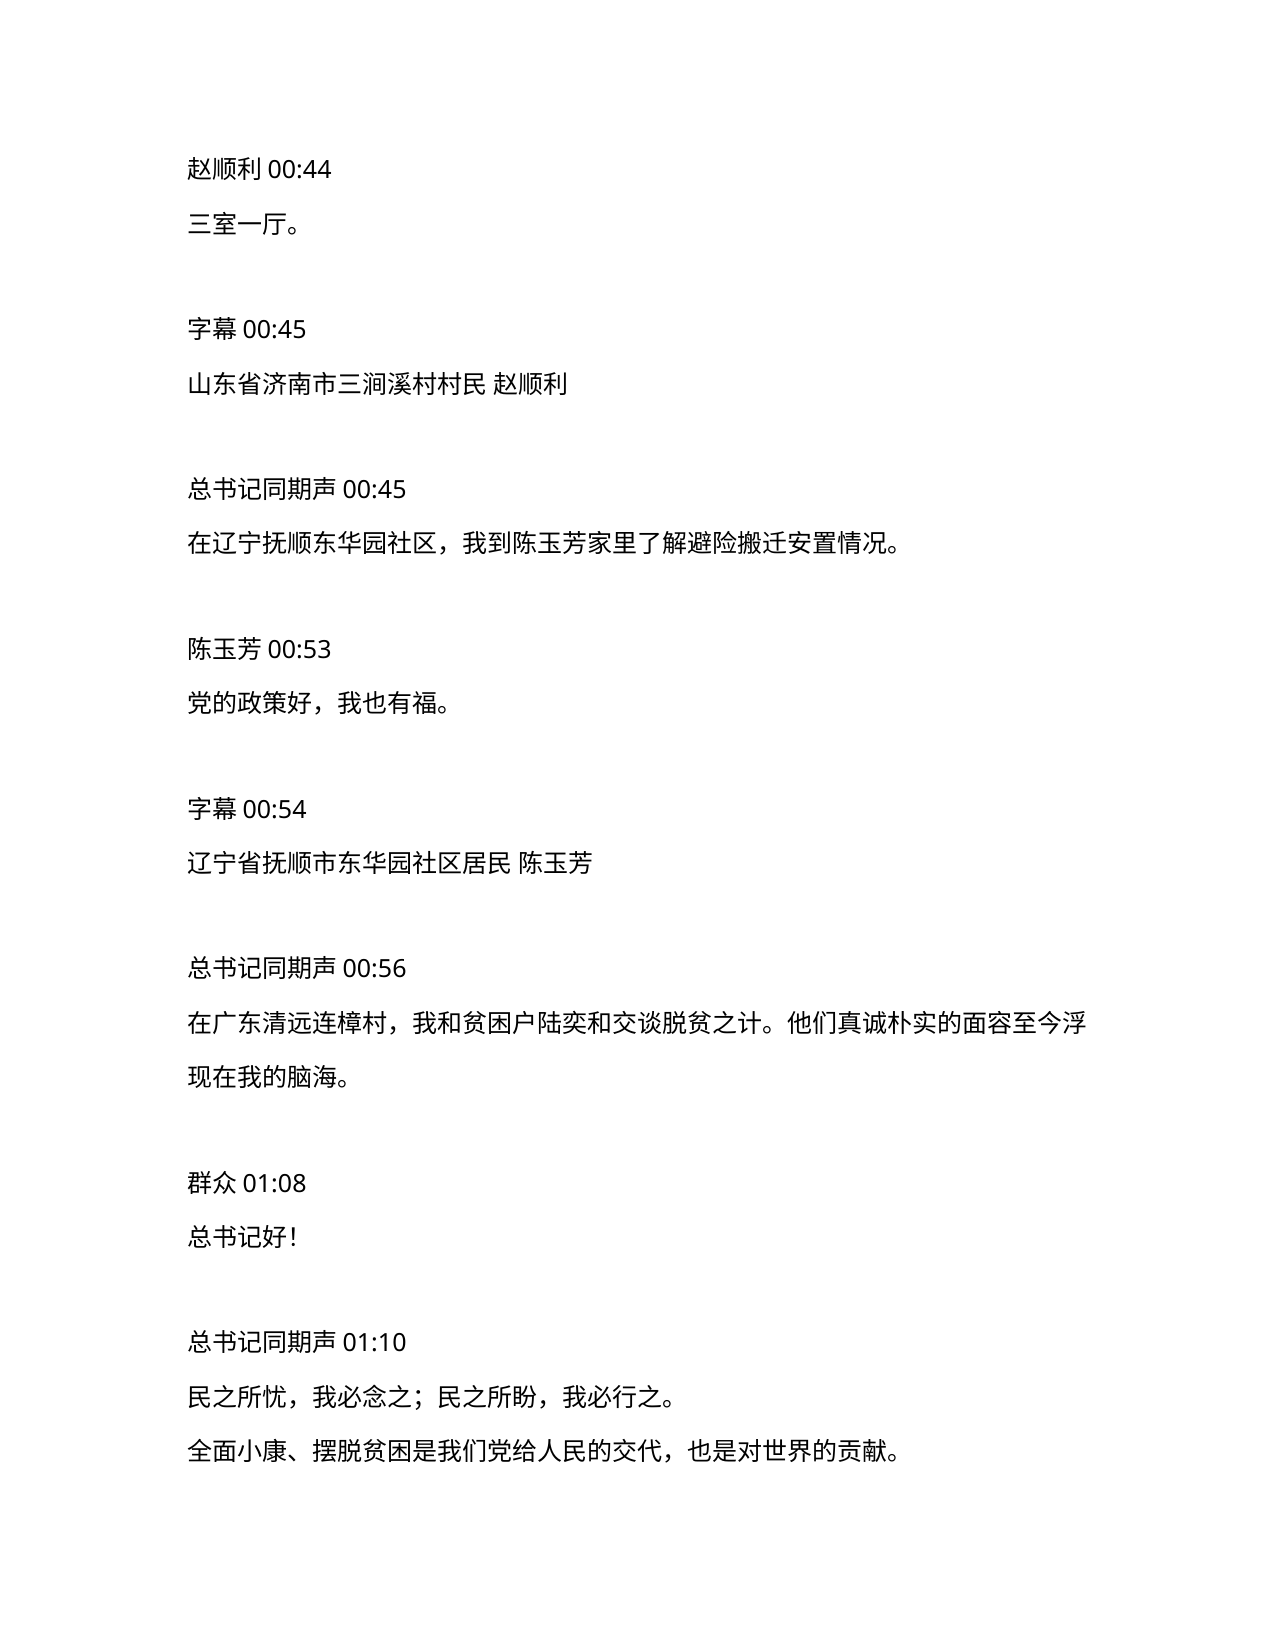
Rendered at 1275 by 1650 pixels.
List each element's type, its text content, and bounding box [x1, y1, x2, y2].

text 在辽宁抚顺东华园社区，我到陈玉芳家里了解避险搬迁安置情况。 [187, 524, 1087, 560]
text 民之所忧，我必念之；民之所盼，我必行之。 [187, 1377, 1087, 1413]
text 总书记同期声01:10 [187, 1323, 1087, 1359]
text 字幕00:45 [187, 310, 1087, 346]
text 群众01:08 [187, 1163, 1087, 1199]
text 总书记好！ [187, 1217, 1087, 1254]
text 辽宁省抚顺市东华园社区居民 陈玉芳 [187, 843, 1087, 880]
text 全面小康、摆脱贫困是我们党给人民的交代，也是对世界的贡献。 [187, 1432, 1087, 1468]
text 总书记同期声00:45 [187, 469, 1087, 506]
text 陈玉芳00:53 [187, 629, 1087, 666]
text 字幕00:54 [187, 789, 1087, 825]
text 党的政策好，我也有福。 [187, 684, 1087, 720]
text 总书记同期声00:56 [187, 949, 1087, 985]
text 在广东清远连樟村，我和贫困户陆奕和交谈脱贫之计。他们真诚朴实的面容至今浮现在我的脑海。 [187, 1003, 1087, 1094]
text 赵顺利00:44 [187, 150, 1087, 186]
text 三室一厅。 [187, 204, 1087, 241]
text 山东省济南市三涧溪村村民 赵顺利 [187, 364, 1087, 400]
